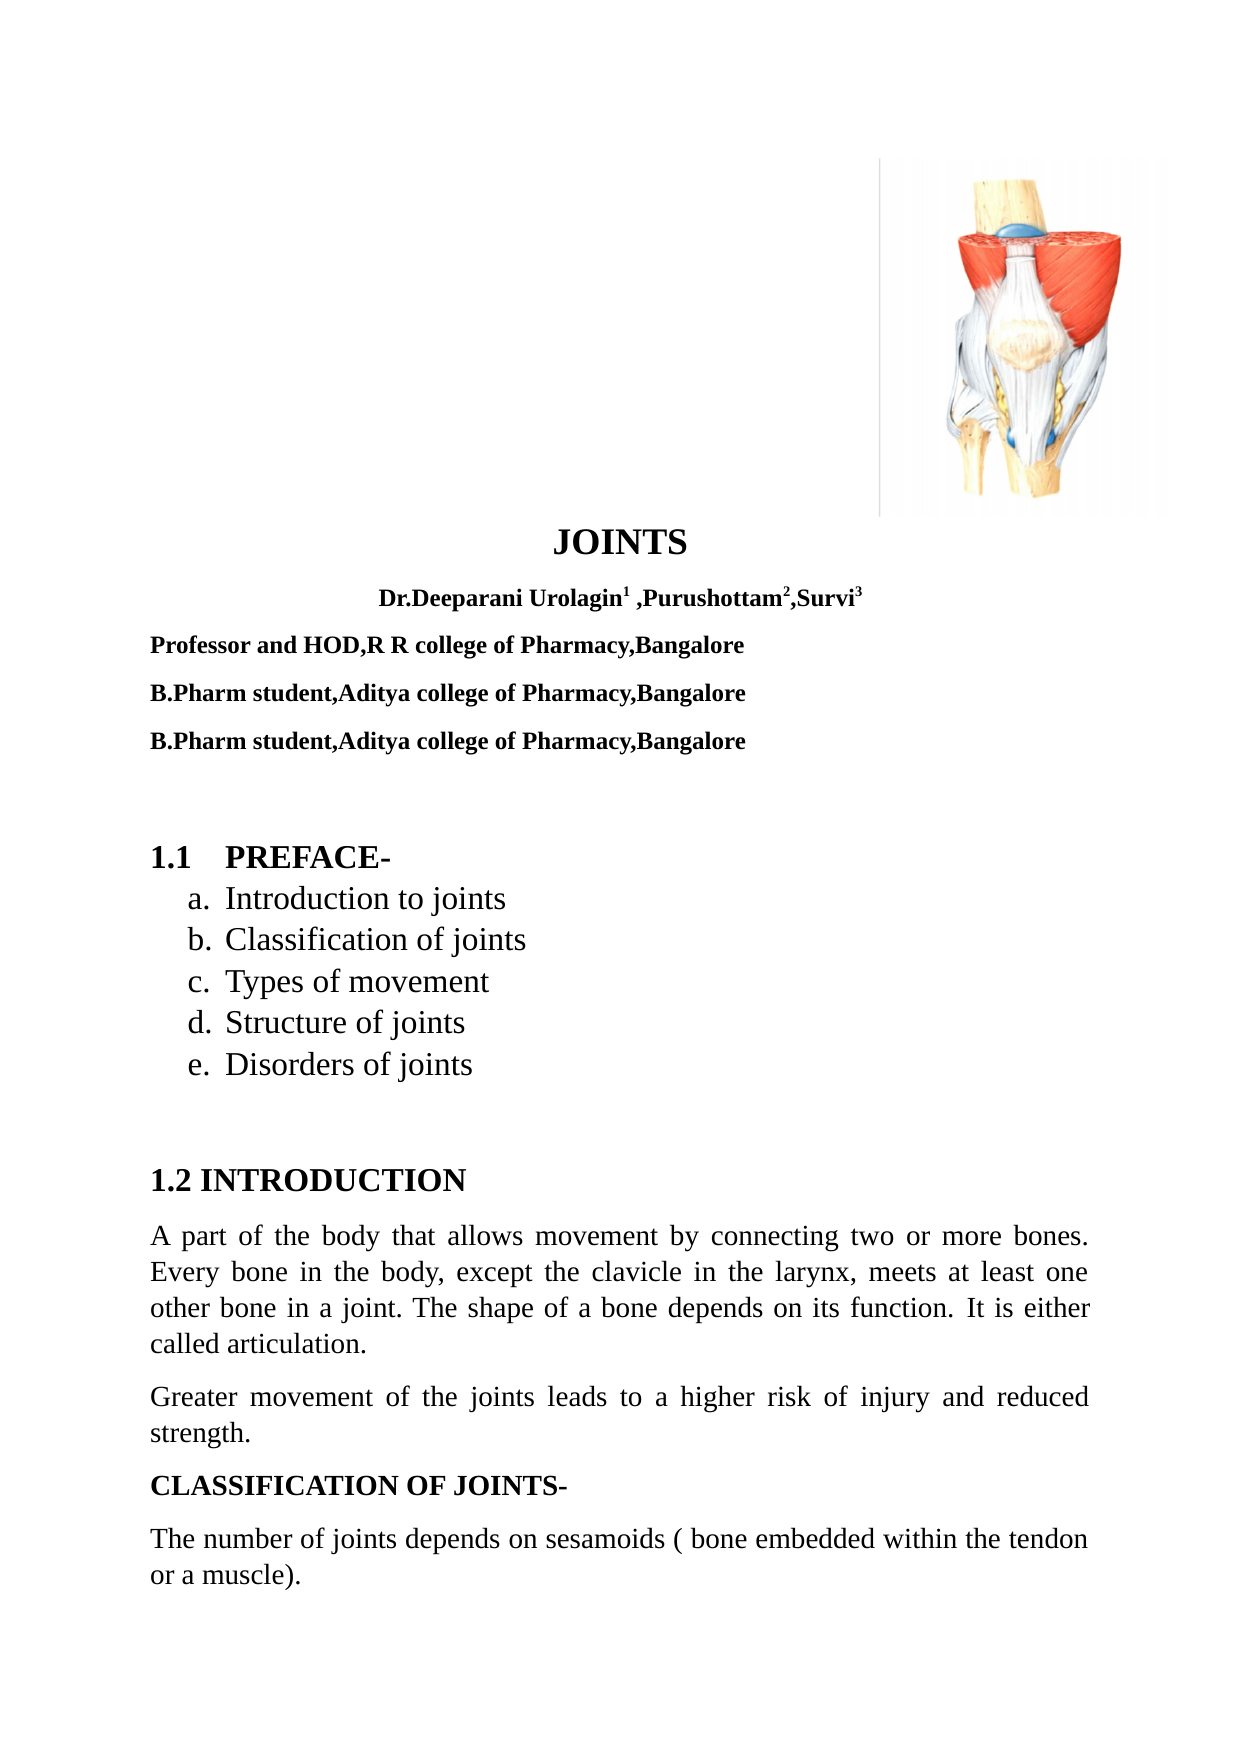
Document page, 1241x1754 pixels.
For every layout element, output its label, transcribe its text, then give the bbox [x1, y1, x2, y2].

text 1.2 INTRODUCTION [150, 1160, 1090, 1198]
list PREFACE- [150, 837, 1090, 875]
text Professor and HOD,R R college of Pharmacy,Bangalore [150, 631, 1090, 659]
picture [878, 158, 1178, 517]
list Types of movement [187, 961, 1090, 999]
list Introduction to joints [187, 878, 1090, 917]
text The number of joints depends on sesamoids ( bone embedded within the tendon or a muscle). [150, 1521, 1090, 1591]
text A part of the body that allows movement by connecting two or more bones. Every bone in the body, except the clavicle in the larynx, meets at least one other bone in a joint. The shape of a bone depends on its function. It is either called articulation. [150, 1287, 1090, 1360]
text Greater movement of the joints leads to a higher risk of injury and reduced strength. [150, 1379, 1090, 1449]
text CLASSIFICATION OF JOINTS- [150, 1468, 1090, 1502]
list Disorders of joints [187, 1044, 1090, 1082]
text JOINTS [150, 150, 1090, 563]
list Classification of joints [187, 920, 1090, 958]
list B.Pharm student,Aditya college of Pharmacy,Bangalore [150, 678, 1090, 707]
text A part of the body that allows movement by connecting two or more bones. Every bone in the body, except the clavicle in the larynx, meets at least one other bone in a joint. The shape of a bone depends on its function. It is either called articulation. [150, 1218, 1090, 1254]
list Structure of joints [187, 1002, 1090, 1041]
text Dr.Deeparani Urolagin1 ,Purushottam2,Survi3 [150, 583, 1090, 612]
list B.Pharm student,Aditya college of Pharmacy,Bangalore [150, 726, 1090, 755]
